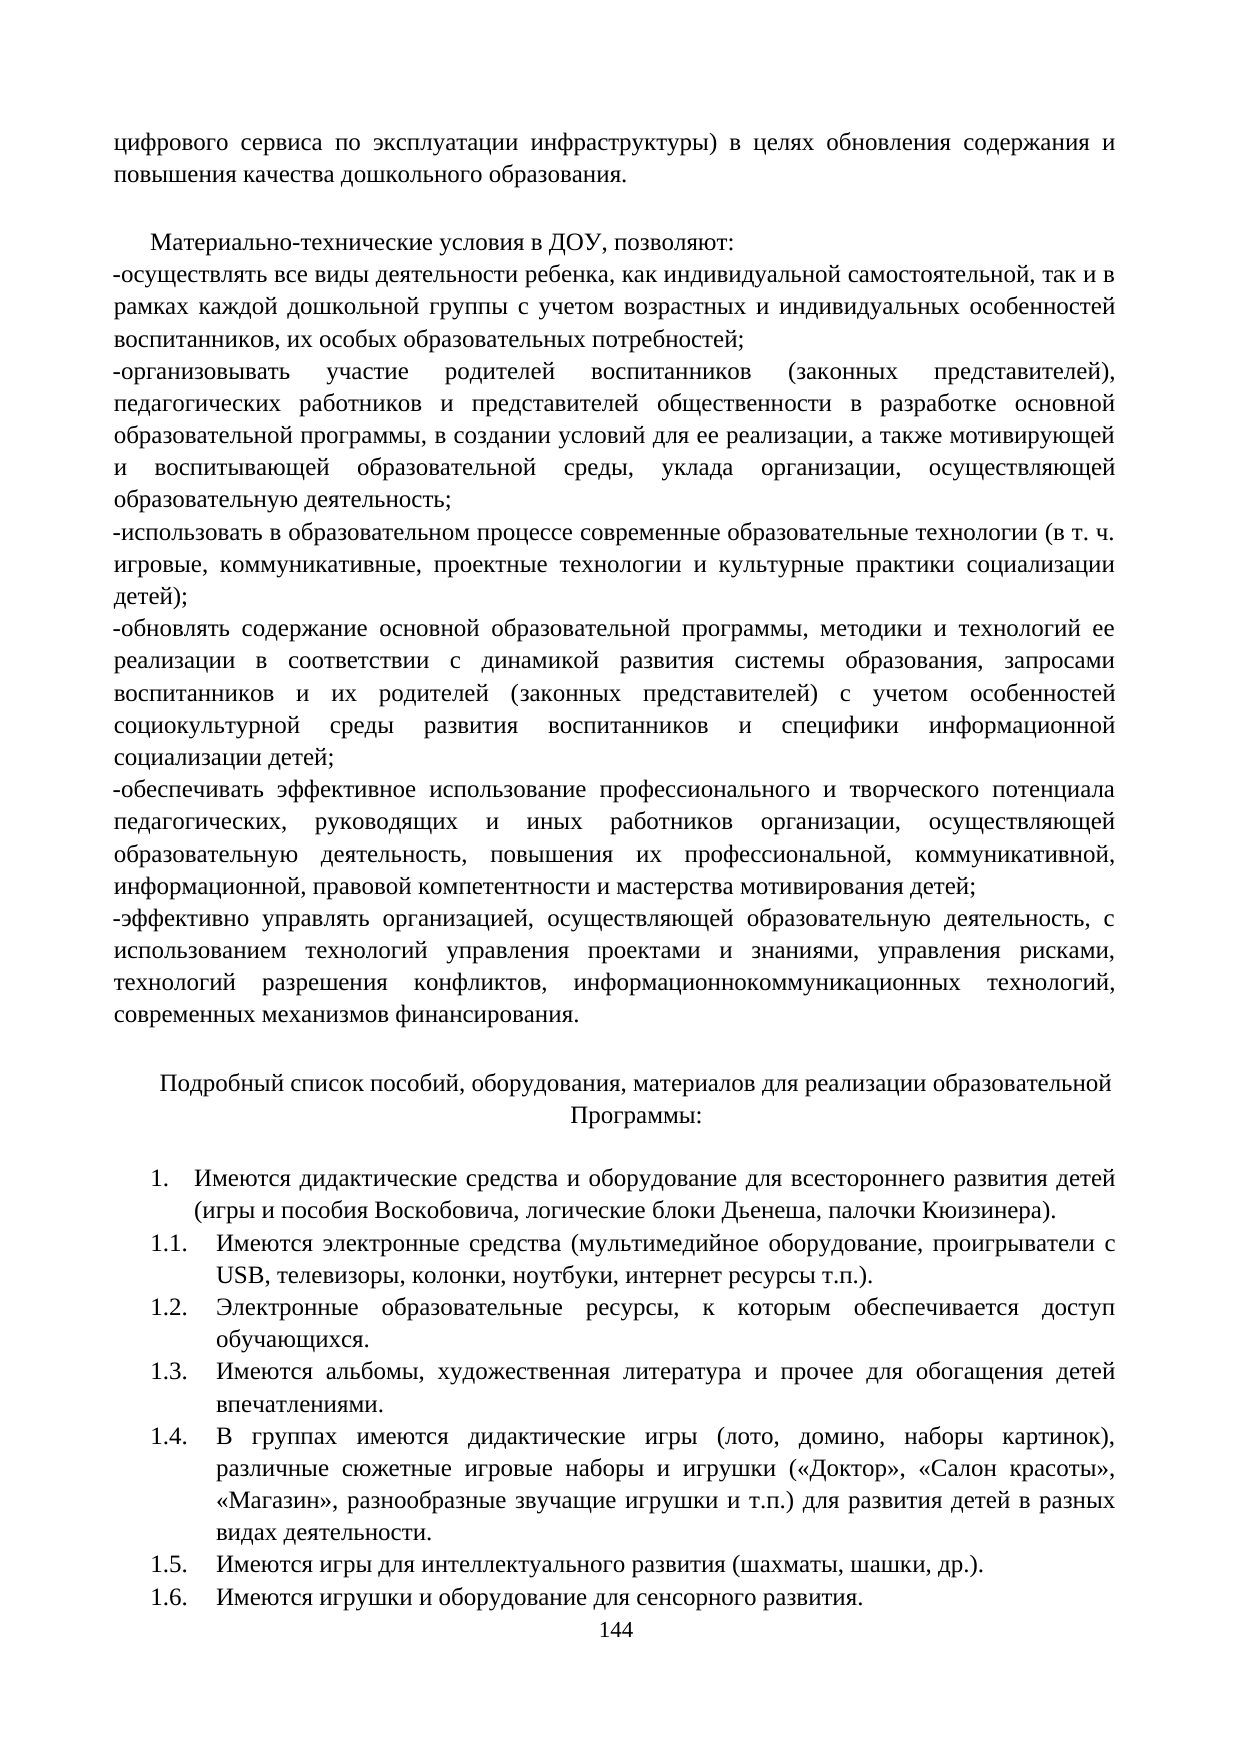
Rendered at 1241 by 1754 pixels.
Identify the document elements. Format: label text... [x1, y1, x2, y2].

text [112, 127, 1116, 187]
list Имеются электронные средства (мультимедийное оборудование, проигрыватели с USB, телевизоры, колонки, ноутбуки, интернет ресурсы т.п.). [150, 1228, 1116, 1289]
list Имеются дидактические средства и оборудование для всестороннего развития детей (игры и пособия Воскобовича, логические блоки Дьенеша, палочки Кюизинера). [150, 1163, 1116, 1224]
list Имеются игры для интеллектуального развития (шахматы, шашки, др.). [150, 1549, 1116, 1578]
text Материально-технические условия в ДОУ, позволяют: [113, 227, 1116, 256]
text -организовывать участие родителей воспитанников (законных представителей), педагогических работников и представителей общественности в разработке основной образовательной программы, в создании условий для ее реализации, а также мотивирующей и воспитывающей образовательной среды, уклада организации, осуществляющей образовательную деятельность; [112, 356, 1116, 513]
text -обеспечивать эффективное использование профессионального и творческого потенциала педагогических, руководящих и иных работников организации, осуществляющей образовательную деятельность, повышения их профессиональной, коммуникативной, информационной, правовой компетентности и мастерства мотивирования детей; [112, 774, 1116, 899]
text Подробный список пособий, оборудования, материалов для реализации образовательной Программы: [124, 1068, 1147, 1129]
text -эффективно управлять организацией, осуществляющей образовательную деятельность, с использованием технологий управления проектами и знаниями, управления рисками, технологий разрешения конфликтов, информационнокоммуникационных технологий, современных механизмов финансирования. [112, 903, 1116, 1028]
list Имеются игрушки и оборудование для сенсорного развития. [150, 1582, 1116, 1611]
list В группах имеются дидактические игры (лото, домино, наборы картинок), различные сюжетные игровые наборы и игрушки («Доктор», «Салон красоты», «Магазин», разнообразные звучащие игрушки и т.п.) для развития детей в разных видах деятельности. [150, 1421, 1116, 1546]
text -обновлять содержание основной образовательной программы, методики и технологий ее реализации в соответствии с динамикой развития системы образования, запросами воспитанников и их родителей (законных представителей) с учетом особенностей социокультурной среды развития воспитанников и специфики информационной социализации детей; [112, 613, 1116, 771]
list Электронные образовательные ресурсы, к которым обеспечивается доступ обучающихся. [150, 1292, 1116, 1353]
list Имеются альбомы, художественная литература и прочее для обогащения детей впечатлениями. [150, 1356, 1116, 1417]
text -осуществлять все виды деятельности ребенка, как индивидуальной самостоятельной, так и в рамках каждой дошкольной группы с учетом возрастных и индивидуальных особенностей воспитанников, их особых образовательных потребностей; [112, 259, 1116, 352]
text -использовать в образовательном процессе современные образовательные технологии (в т. ч. игровые, коммуникативные, проектные технологии и культурные практики социализации детей); [112, 517, 1116, 610]
